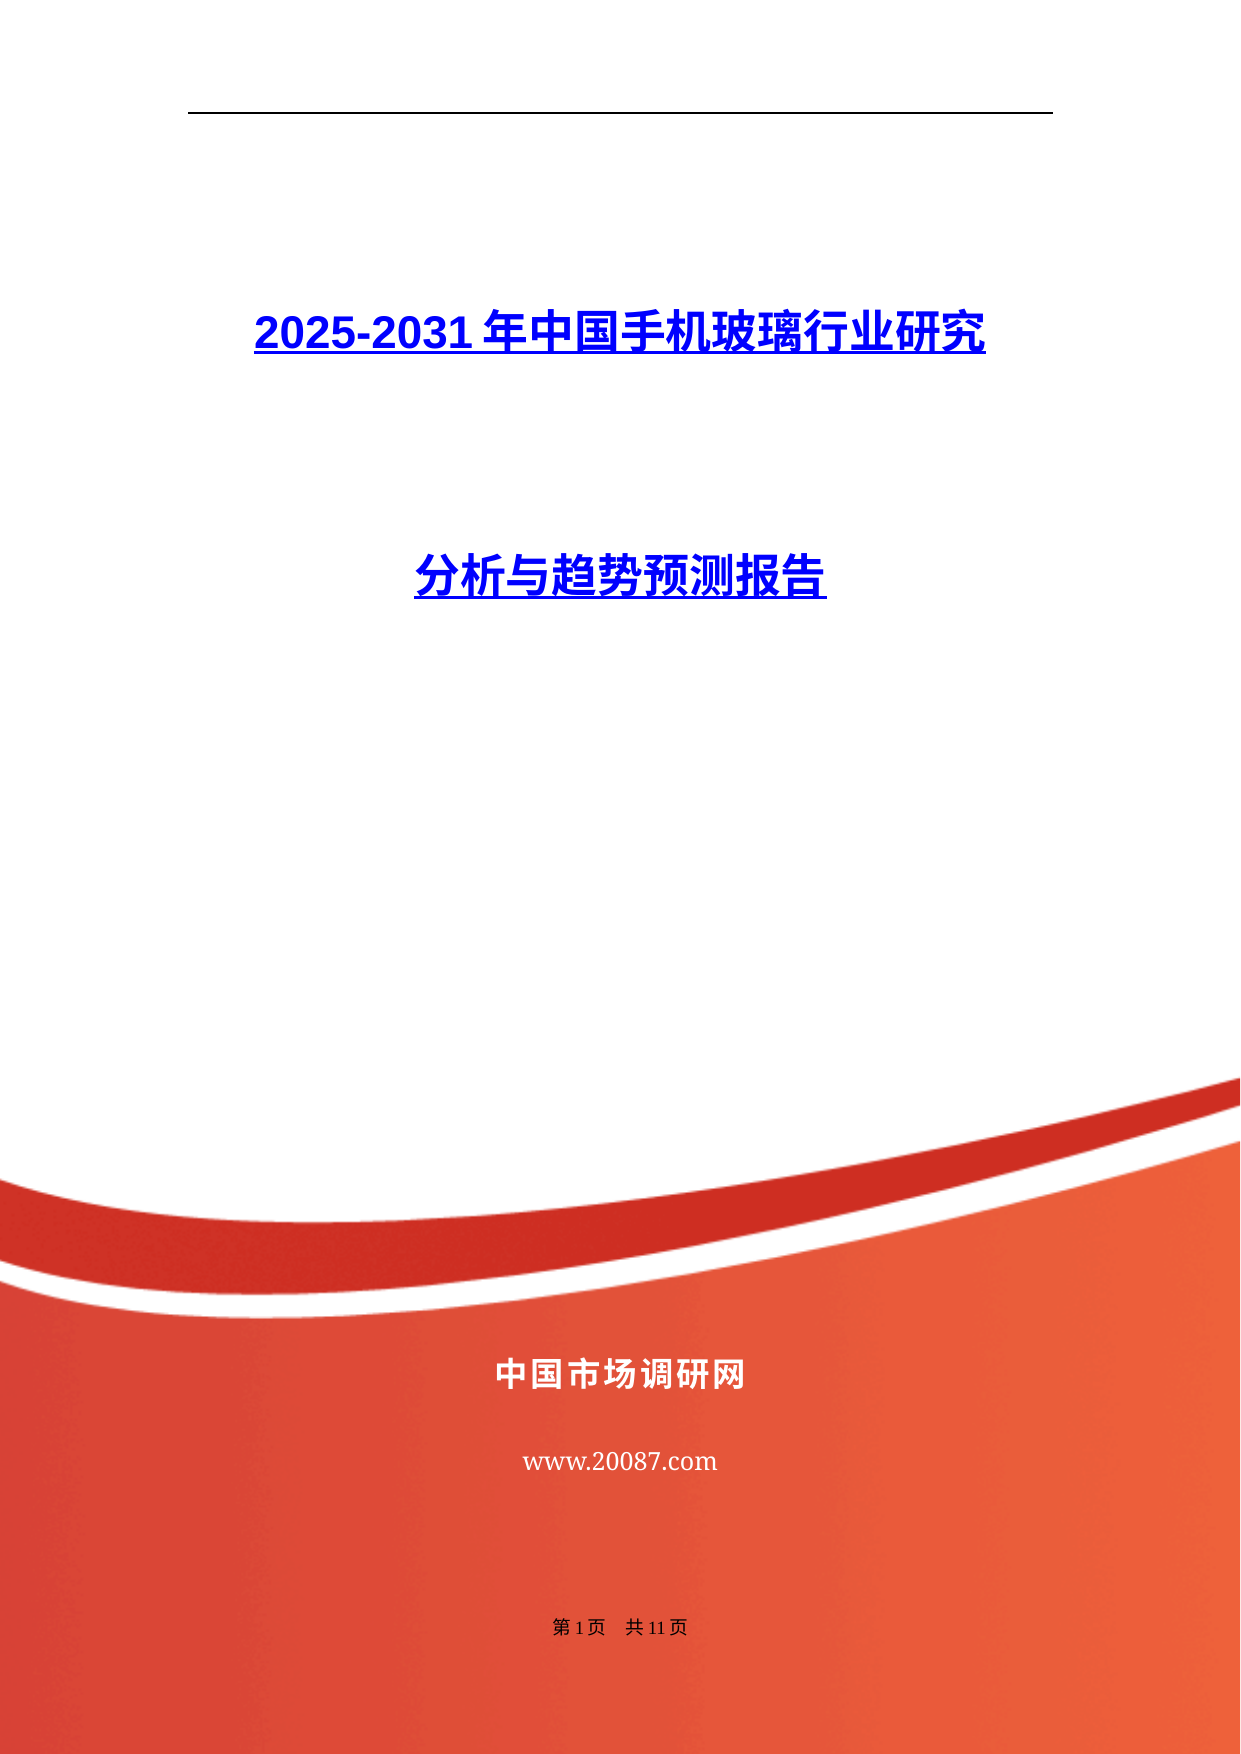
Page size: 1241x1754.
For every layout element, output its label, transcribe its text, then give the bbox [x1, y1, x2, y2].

table_header 2025-2031年中国手机玻璃行业研究分析与趋势预测报告 [188, 207, 1053, 773]
subtitle 中国市场调研网 [187, 1339, 1053, 1404]
text www.20087.com [187, 1428, 1053, 1493]
picture [0, 1006, 1241, 1754]
